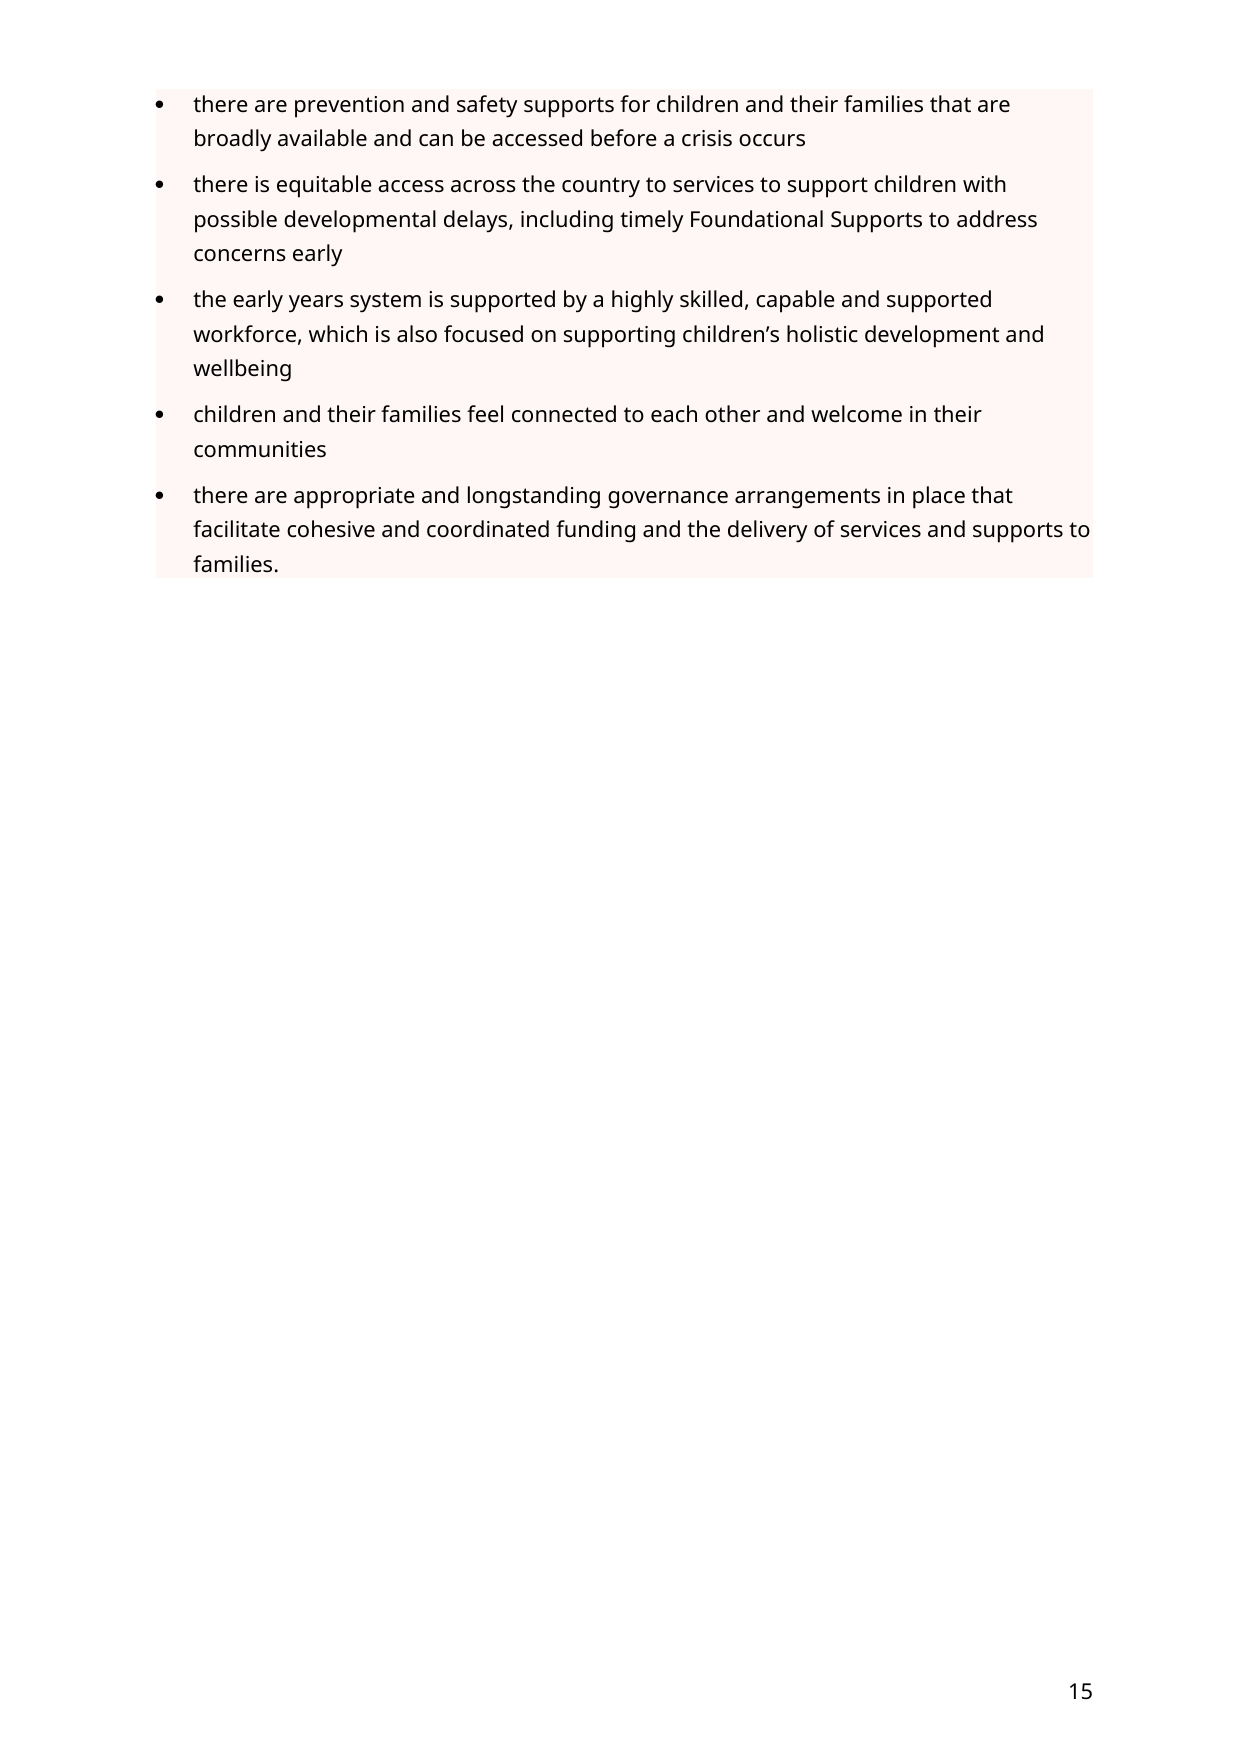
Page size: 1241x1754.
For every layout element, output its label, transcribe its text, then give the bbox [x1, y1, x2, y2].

list the early years system is supported by a highly skilled, capable and supported workforce, which is also focused on supporting children’s holistic development and wellbeing [156, 284, 1093, 383]
list there are prevention and safety supports for children and their families that are broadly available and can be accessed before a crisis occurs [156, 89, 1093, 153]
list children and their families feel connected to each other and welcome in their communities [156, 399, 1093, 463]
list there is equitable access across the country to services to support children with possible developmental delays, including timely Foundational Supports to address concerns early [156, 169, 1093, 268]
list there are appropriate and longstanding governance arrangements in place that facilitate cohesive and coordinated funding and the delivery of services and supports to families. [156, 480, 1093, 578]
